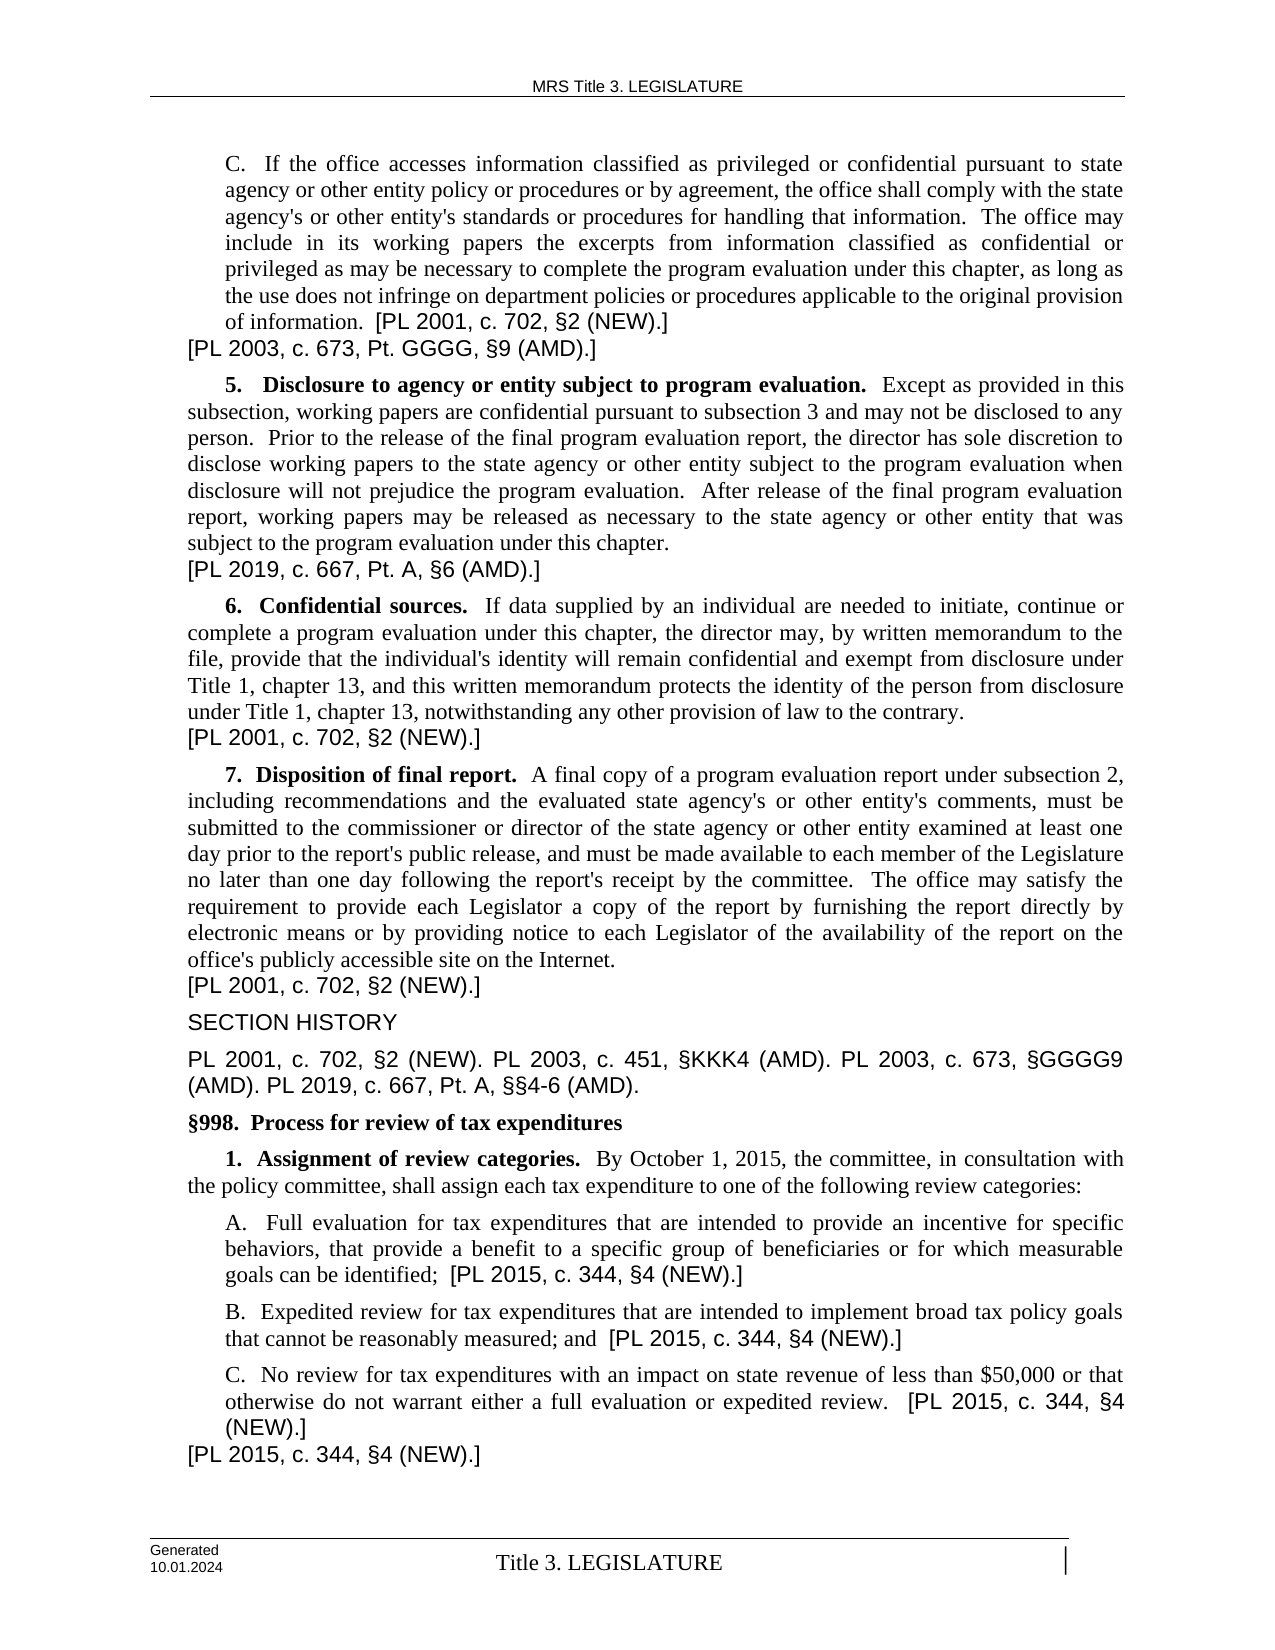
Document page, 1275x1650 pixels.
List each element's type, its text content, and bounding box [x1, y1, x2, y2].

text SECTION HISTORY [187, 1009, 1125, 1035]
text 5. Disclosure to agency or entity subject to program evaluation. Except as provided in this subsection, working papers are confidential pursuant to subsection 3 and may not be disclosed to any person. Prior to the release of the final program evaluation report, the director has sole discretion to disclose working papers to the state agency or other entity subject to the program evaluation when disclosure will not prejudice the program evaluation. After release of the final program evaluation report, working papers may be released as necessary to the state agency or other entity that was subject to the program evaluation under this chapter. [187, 371, 1125, 556]
text A. Full evaluation for tax expenditures that are intended to provide an incentive for specific behaviors, that provide a benefit to a specific group of beneficiaries or for which measurable goals can be identified; [PL 2015, c. 344, §4 (NEW).] [225, 1208, 1125, 1288]
text C. No review for tax expenditures with an impact on state revenue of less than $50,000 or that otherwise do not warrant either a full evaluation or expedited review. [PL 2015, c. 344, §4 (NEW).] [225, 1361, 1125, 1441]
text §998. Process for review of tax expenditures [187, 1109, 1125, 1135]
text 7. Disposition of final report. A final copy of a program evaluation report under subsection 2, including recommendations and the evaluated state agency's or other entity's comments, must be submitted to the commissioner or director of the state agency or other entity examined at least one day prior to the report's public release, and must be made available to each member of the Legislature no later than one day following the report's receipt by the committee. The office may satisfy the requirement to provide each Legislator a copy of the report by furnishing the report directly by electronic means or by providing notice to each Legislator of the availability of the report on the office's publicly accessible site on the Internet. [187, 761, 1125, 972]
text B. Expedited review for tax expenditures that are intended to implement broad tax policy goals that cannot be reasonably measured; and [PL 2015, c. 344, §4 (NEW).] [225, 1298, 1125, 1351]
text 1. Assignment of review categories. By October 1, 2015, the committee, in consultation with the policy committee, shall assign each tax expenditure to one of the following review categories: [187, 1145, 1125, 1198]
text [PL 2001, c. 702, §2 (NEW).] [187, 724, 1125, 751]
text [PL 2001, c. 702, §2 (NEW).] [187, 972, 1125, 998]
text [PL 2019, c. 667, Pt. A, §6 (AMD).] [187, 556, 1125, 582]
text [PL 2015, c. 344, §4 (NEW).] [187, 1441, 1125, 1467]
text PL 2001, c. 702, §2 (NEW). PL 2003, c. 451, §KKK4 (AMD). PL 2003, c. 673, §GGGG9 (AMD). PL 2019, c. 667, Pt. A, §§4-6 (AMD). [187, 1046, 1125, 1098]
text C. If the office accesses information classified as privileged or confidential pursuant to state agency or other entity policy or procedures or by agreement, the office shall comply with the state agency's or other entity's standards or procedures for handling that information. The office may include in its working papers the excerpts from information classified as confidential or privileged as may be necessary to complete the program evaluation under this chapter, as long as the use does not infringe on department policies or procedures applicable to the original provision of information. [PL 2001, c. 702, §2 (NEW).] [225, 150, 1125, 334]
text 6. Confidential sources. If data supplied by an individual are needed to initiate, continue or complete a program evaluation under this chapter, the director may, by written memorandum to the file, provide that the individual's identity will remain confidential and exempt from disclosure under Title 1, chapter 13, and this written memorandum protects the identity of the person from disclosure under Title 1, chapter 13, notwithstanding any other provision of law to the contrary. [187, 593, 1125, 724]
text [PL 2003, c. 673, Pt. GGGG, §9 (AMD).] [187, 334, 1125, 361]
